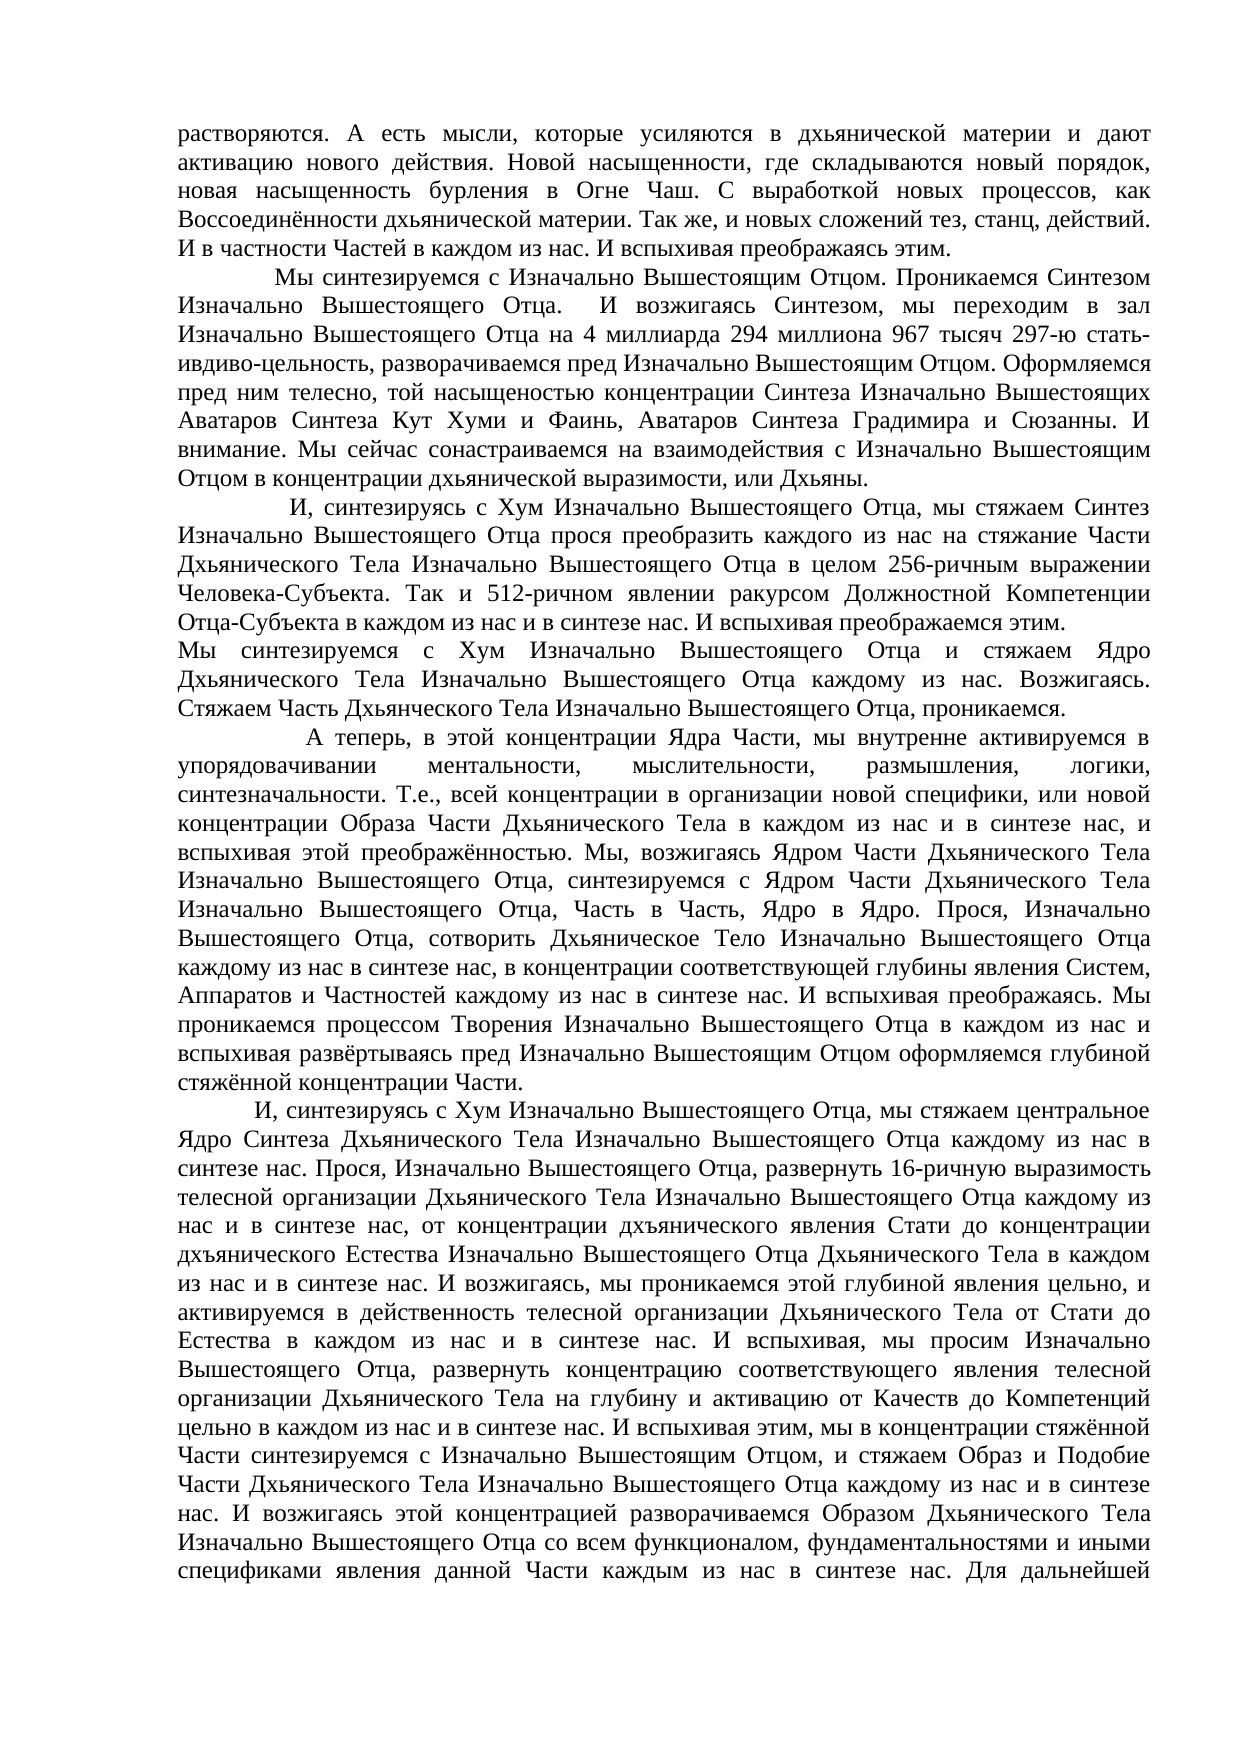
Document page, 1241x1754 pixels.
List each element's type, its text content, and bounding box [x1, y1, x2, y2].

text И, синтезируясь с Хум Изначально Вышестоящего Отца, мы стяжаем Синтез Изначально Вышестоящего Отца прося преобразить каждого из нас на стяжание Части Дхьянического Тела Изначально Вышестоящего Отца в целом 256-ричным выражении Человека-Субъекта. Так и 512-ричном явлении ракурсом Должностной Компетенции Отца-Субъекта в каждом из нас и в синтезе нас. И вспыхивая преображаемся этим. [177, 492, 1152, 636]
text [177, 1096, 1152, 1584]
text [177, 118, 1152, 262]
text Мы синтезируемся с Изначально Вышестоящим Отцом. Проникаемся Синтезом Изначально Вышестоящего Отца. И возжигаясь Синтезом, мы переходим в зал Изначально Вышестоящего Отца на 4 миллиарда 294 миллиона 967 тысяч 297-ю стать-ивдиво-цельность, разворачиваемся пред Изначально Вышестоящим Отцом. Оформляемся пред ним телесно, той насыщеностью концентрации Синтеза Изначально Вышестоящих Аватаров Синтеза Кут Хуми и Фаинь, Аватаров Синтеза Градимира и Сюзанны. И внимание. Мы сейчас сонастраиваемся на взаимодействия с Изначально Вышестоящим Отцом в концентрации дхьянической выразимости, или Дхьяны. [177, 262, 1152, 492]
text А теперь, в этой концентрации Ядра Части, мы внутренне активируемся в упорядовачивании ментальности, мыслительности, размышления, логики, синтезначальности. Т.е., всей концентрации в организации новой специфики, или новой концентрации Образа Части Дхьянического Тела в каждом из нас и в синтезе нас, и вспыхивая этой преображённостью. Мы, возжигаясь Ядром Части Дхьянического Тела Изначально Вышестоящего Отца, синтезируемся с Ядром Части Дхьянического Тела Изначально Вышестоящего Отца, Часть в Часть, Ядро в Ядро. Прося, Изначально Вышестоящего Отца, сотворить Дхьяническое Тело Изначально Вышестоящего Отца каждому из нас в синтезе нас, в концентрации соответствующей глубины явления Систем, Аппаратов и Частностей каждому из нас в синтезе нас. И вспыхивая преображаясь. Мы проникаемся процессом Творения Изначально Вышестоящего Отца в каждом из нас и вспыхивая развёртываясь пред Изначально Вышестоящим Отцом оформляемся глубиной стяжённой концентрации Части. [177, 722, 1152, 1096]
text Мы синтезируемся с Хум Изначально Вышестоящего Отца и стяжаем Ядро Дхьянического Тела Изначально Вышестоящего Отца каждому из нас. Возжигаясь. Стяжаем Часть Дхьянческого Тела Изначально Вышестоящего Отца, проникаемся. [177, 636, 1152, 722]
